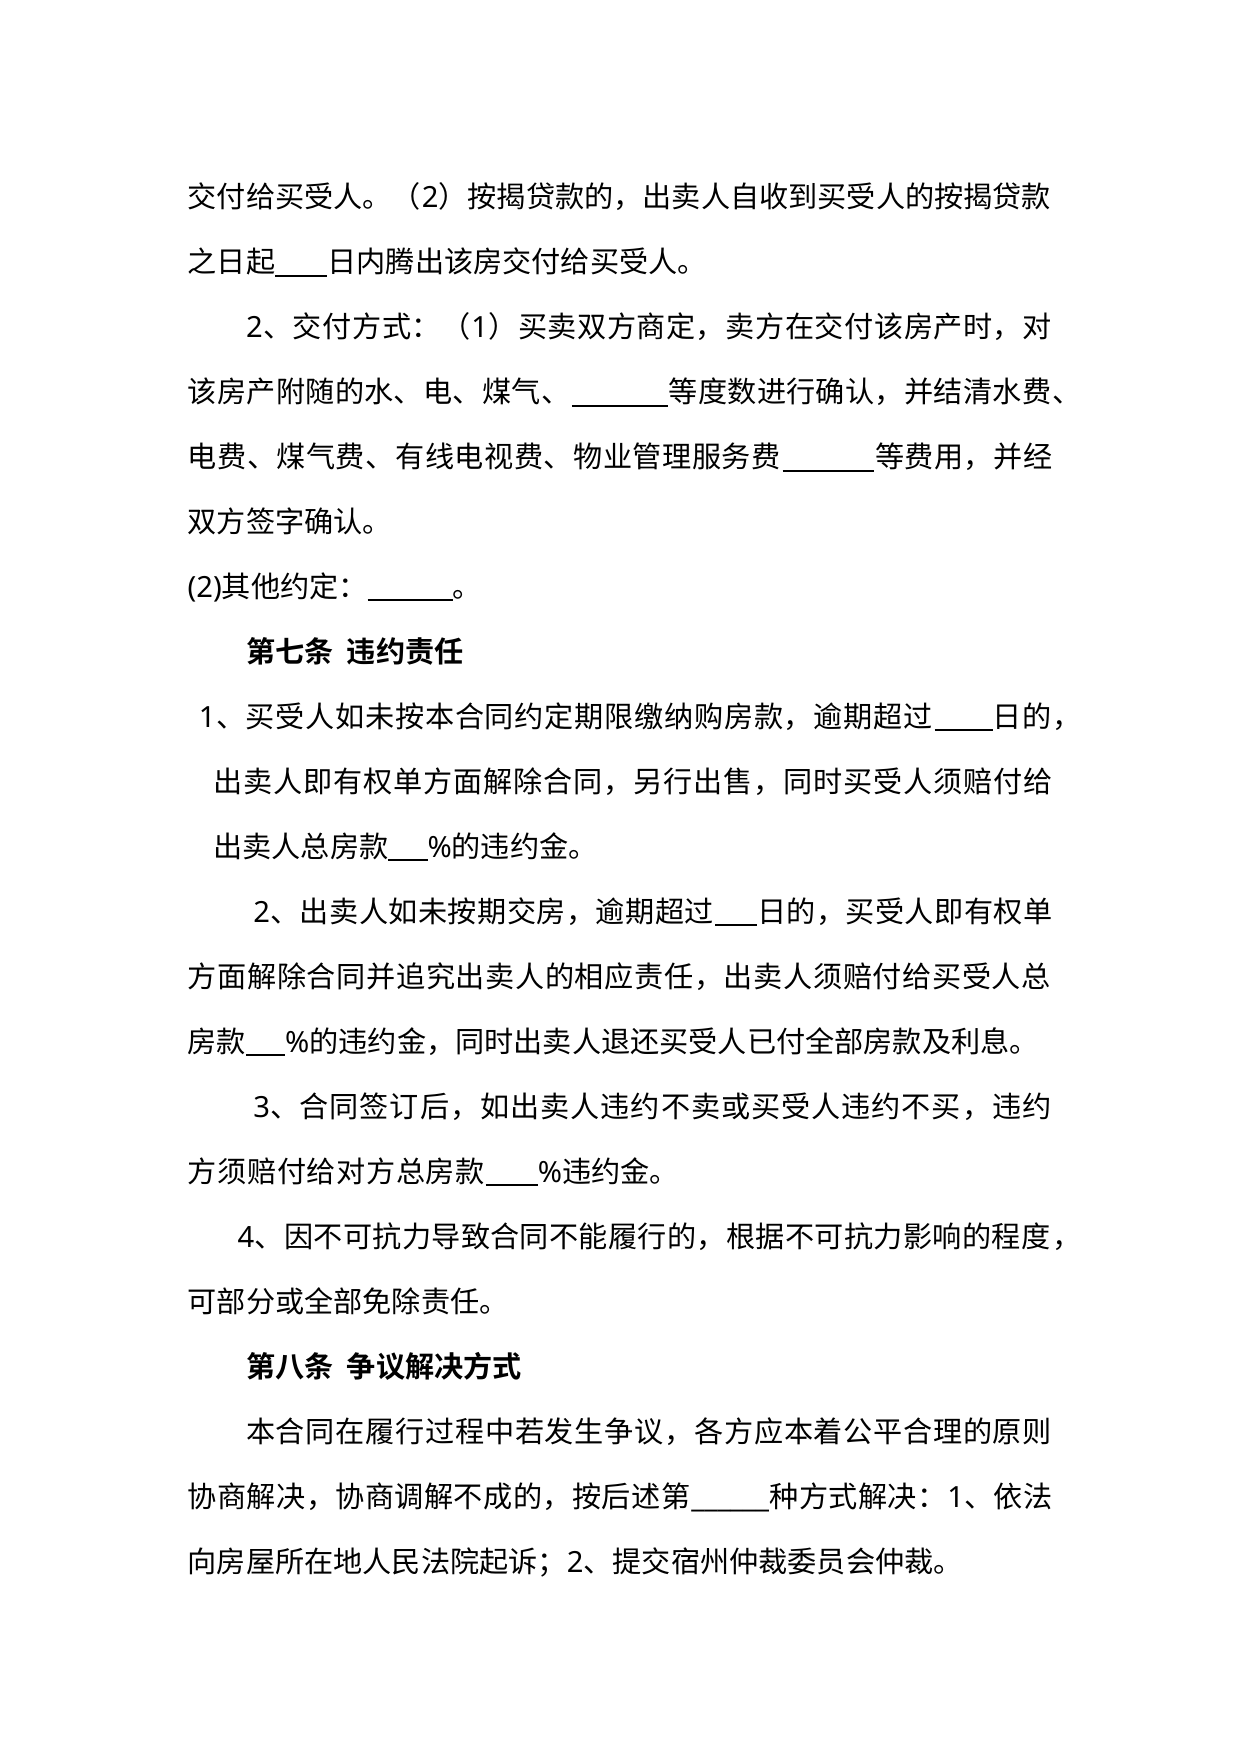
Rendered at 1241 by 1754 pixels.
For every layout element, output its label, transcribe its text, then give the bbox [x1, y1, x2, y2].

text 本合同在履行过程中若发生争议，各方应本着公平合理的原则协商解决，协商调解不成的，按后述第______种方式解决：1、依法向房屋所在地人民法院起诉；2、提交宿州仲裁委员会仲裁。 [187, 1397, 1053, 1592]
text 第八条 争议解决方式 [187, 1332, 1053, 1397]
text 第七条 违约责任 [187, 617, 1053, 682]
text 2、交付方式：（1）买卖双方商定，卖方在交付该房产时，对该房产附随的水、电、煤气、 等度数进行确认，并结清水费、电费、煤气费、有线电视费、物业管理服务费 等费用，并经双方签字确认。 [187, 292, 1053, 552]
text (2)其他约定： 。 [187, 552, 1053, 617]
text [187, 162, 1053, 292]
text 3、合同签订后，如出卖人违约不卖或买受人违约不买，违约方须赔付给对方总房款 %违约金。 [187, 1072, 1053, 1202]
text 1、买受人如未按本合同约定期限缴纳购房款，逾期超过 日的，出卖人即有权单方面解除合同，另行出售，同时买受人须赔付给出卖人总房款 %的违约金。 [198, 682, 1053, 877]
text 2、出卖人如未按期交房，逾期超过 日的，买受人即有权单方面解除合同并追究出卖人的相应责任，出卖人须赔付给买受人总房款 %的违约金，同时出卖人退还买受人已付全部房款及利息。 [187, 877, 1053, 1072]
text 4、因不可抗力导致合同不能履行的，根据不可抗力影响的程度，可部分或全部免除责任。 [187, 1202, 1053, 1332]
